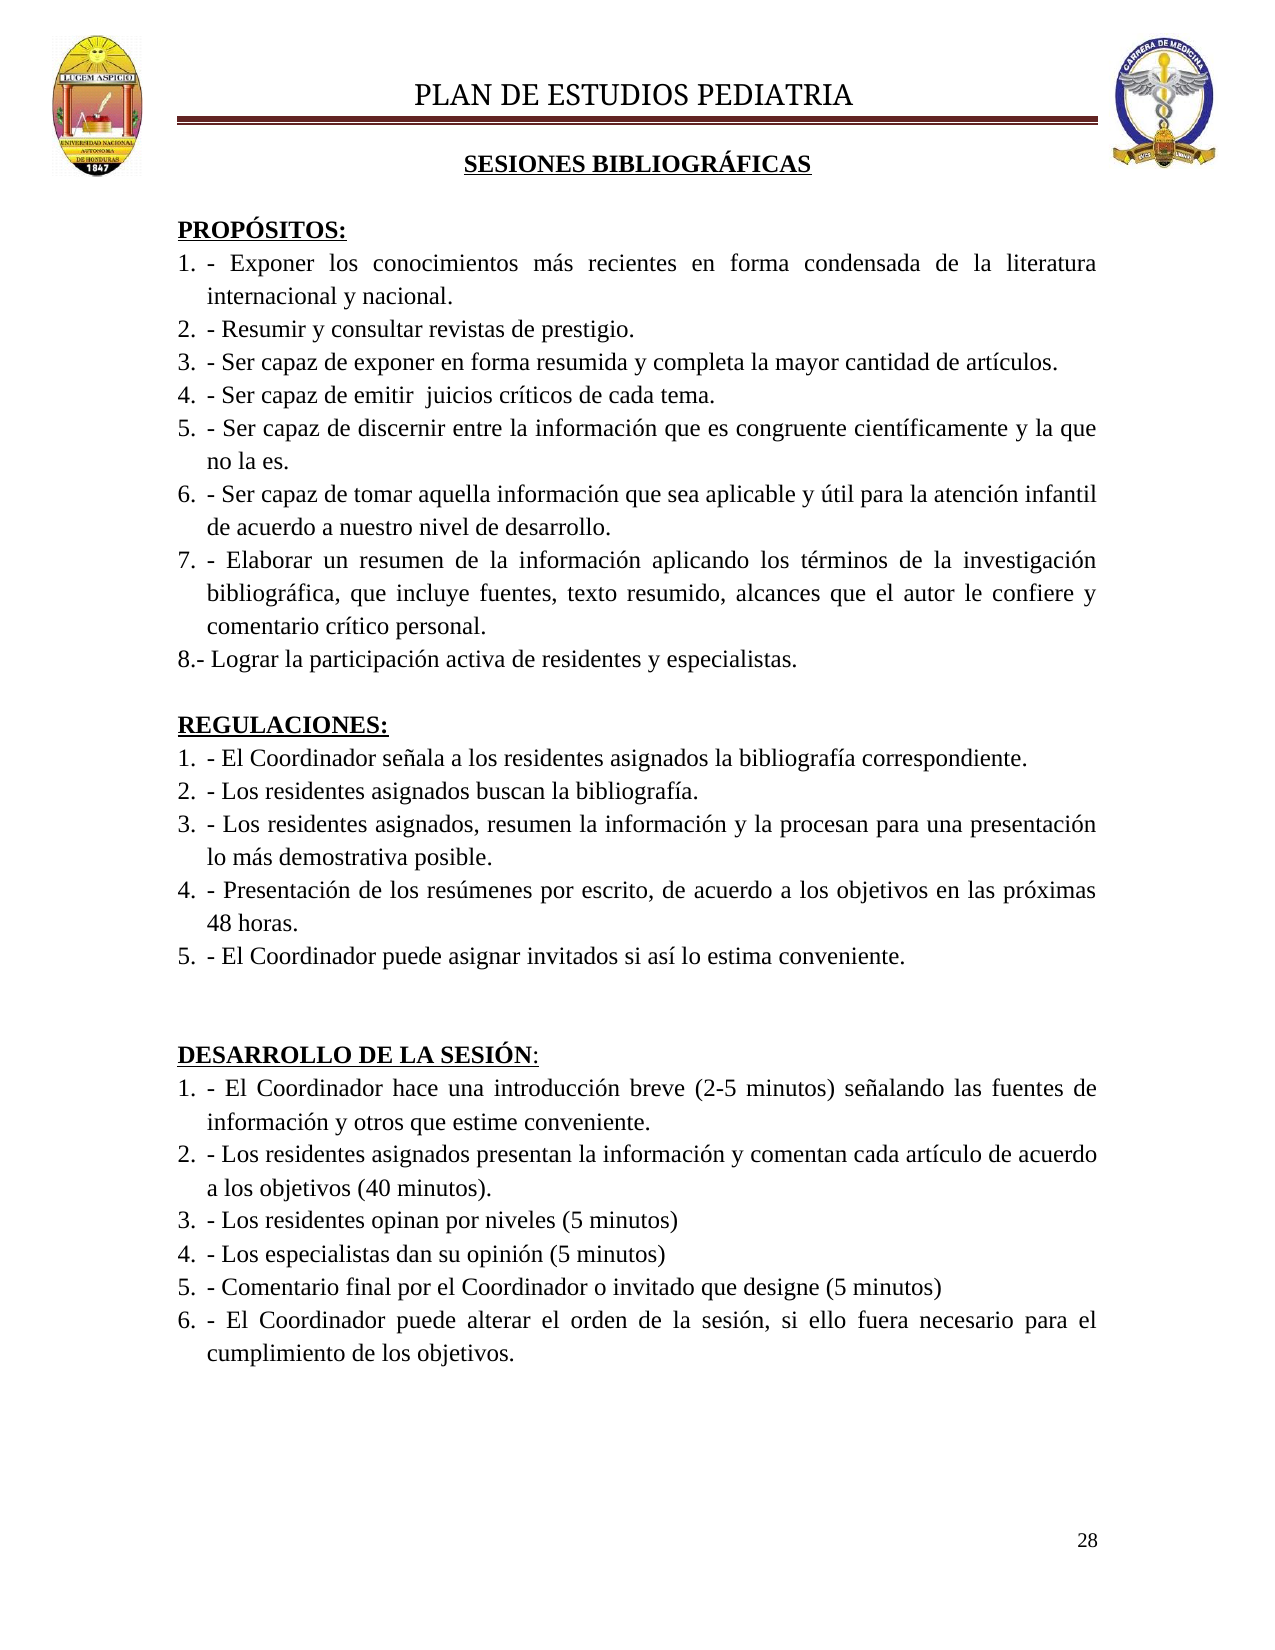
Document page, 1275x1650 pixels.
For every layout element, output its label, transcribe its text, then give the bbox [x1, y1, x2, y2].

list - El Coordinador puede alterar el orden de la sesión, si ello fuera necesario para el cumplimiento de los objetivos. [177, 1305, 1098, 1366]
text REGULACIONES: [177, 710, 1098, 739]
list - Los residentes opinan por niveles (5 minutos) [177, 1206, 1098, 1234]
list - El Coordinador puede asignar invitados si así lo estima conveniente. [177, 941, 1098, 970]
picture [50, 33, 145, 179]
text DESARROLLO DE LA SESIÓN: [177, 1041, 1098, 1069]
list - Comentario final por el Coordinador o invitado que designe (5 minutos) [177, 1272, 1098, 1300]
list - Los residentes asignados buscan la bibliografía. [177, 776, 1098, 805]
list - Los residentes asignados, resumen la información y la procesan para una presentación lo más demostrativa posible. [177, 809, 1098, 871]
list - Elaborar un resumen de la información aplicando los términos de la investigación bibliográfica, que incluye fuentes, texto resumido, alcances que el autor le confiere y comentario crítico personal. [177, 545, 1098, 640]
list - Los residentes asignados presentan la información y comentan cada artículo de acuerdo a los objetivos (40 minutos). [177, 1139, 1098, 1201]
text SESIONES BIBLIOGRÁFICAS [177, 149, 1098, 178]
list - Ser capaz de tomar aquella información que sea aplicable y útil para la atención infantil de acuerdo a nuestro nivel de desarrollo. [177, 479, 1098, 541]
text 8.- Lograr la participación activa de residentes y especialistas. [177, 644, 1098, 673]
list - Presentación de los resúmenes por escrito, de acuerdo a los objetivos en las próximas 48 horas. [177, 875, 1098, 937]
list - Ser capaz de emitir juicios críticos de cada tema. [177, 380, 1098, 409]
picture [1108, 33, 1219, 169]
list - El Coordinador hace una introducción breve (2-5 minutos) señalando las fuentes de información y otros que estime conveniente. [177, 1073, 1098, 1135]
list - El Coordinador señala a los residentes asignados la bibliografía correspondiente. [177, 743, 1098, 772]
list - Exponer los conocimientos más recientes en forma condensada de la literatura internacional y nacional. [177, 248, 1098, 310]
list - Los especialistas dan su opinión (5 minutos) [177, 1239, 1098, 1267]
list - Resumir y consultar revistas de prestigio. [177, 314, 1098, 343]
list - Ser capaz de discernir entre la información que es congruente científicamente y la que no la es. [177, 413, 1098, 475]
text PROPÓSITOS: [177, 215, 1098, 244]
list - Ser capaz de exponer en forma resumida y completa la mayor cantidad de artículos. [177, 347, 1098, 376]
